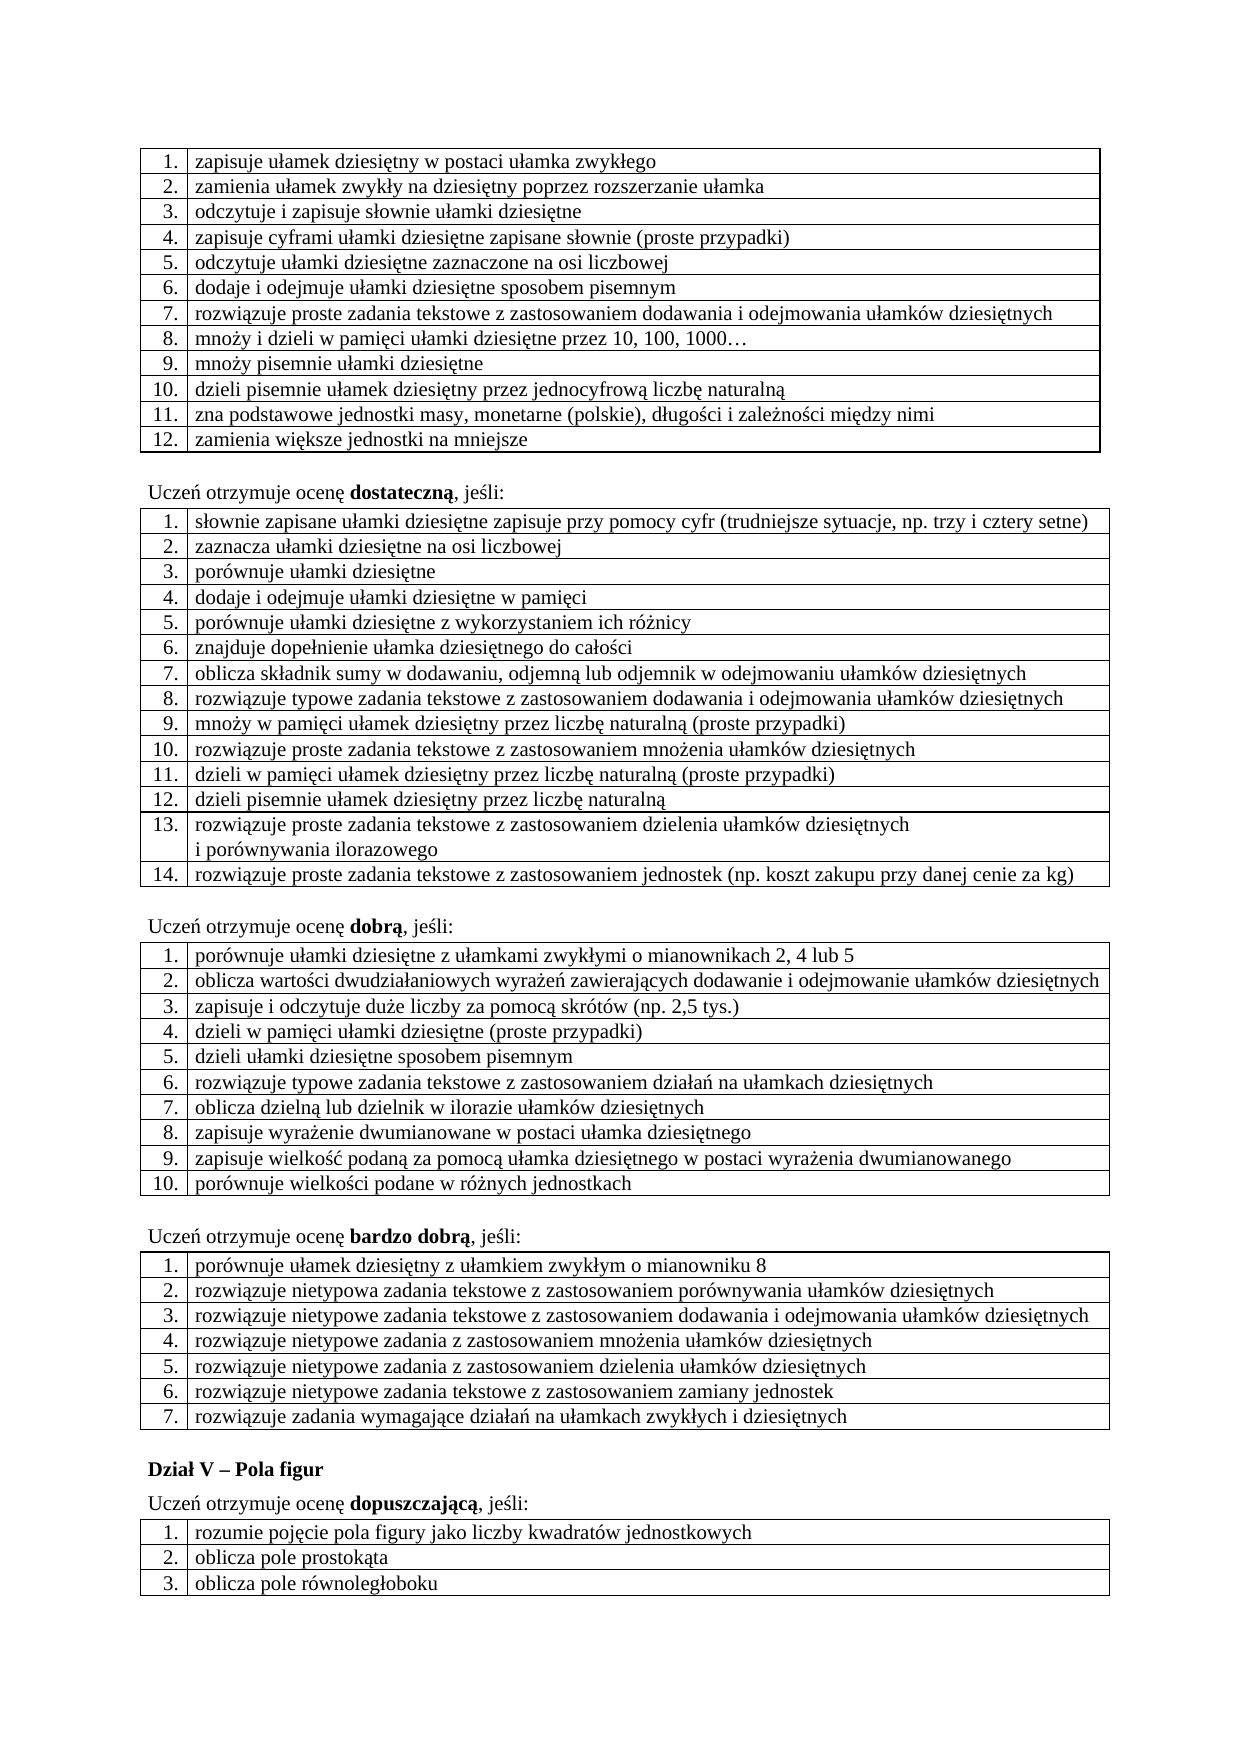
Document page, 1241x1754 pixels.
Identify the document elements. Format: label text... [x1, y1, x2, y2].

text Uczeń otrzymuje ocenę dobrą, jeśli: [148, 914, 1093, 938]
table_cell porównuje ułamki dziesiętne [188, 559, 1109, 583]
table_cell rozwiązuje proste zadania tekstowe z zastosowaniem mnożenia ułamków dziesiętnych [188, 736, 1109, 761]
table_cell zapisuje i odczytuje duże liczby za pomocą skrótów (np. 2,5 tys.) [188, 994, 1109, 1018]
table_cell 5. [141, 250, 187, 274]
table_cell zamienia większe jednostki na mniejsze [188, 427, 1099, 451]
table_cell oblicza dzielną lub dzielnik w ilorazie ułamków dziesiętnych [188, 1095, 1109, 1119]
table_cell zamienia ułamek zwykły na dziesiętny poprzez rozszerzanie ułamka [188, 174, 1099, 198]
table_cell 5. [141, 1354, 187, 1378]
table_cell 13. [141, 813, 187, 861]
table_cell oblicza pole równoległoboku [188, 1570, 1109, 1595]
table_cell zapisuje wielkość podaną za pomocą ułamka dziesiętnego w postaci wyrażenia dwumianowanego [188, 1146, 1109, 1170]
table_cell 14. [141, 862, 187, 886]
table_cell 8. [141, 1120, 187, 1144]
table_header 1. [141, 149, 187, 173]
table_header porównuje ułamki dziesiętne z ułamkami zwykłymi o mianownikach 2, 4 lub 5 [188, 943, 1109, 967]
table_cell 4. [141, 585, 187, 609]
table_cell zapisuje cyframi ułamki dziesiętne zapisane słownie (proste przypadki) [188, 225, 1099, 249]
table_cell oblicza wartości dwudziałaniowych wyrażeń zawierających dodawanie i odejmowanie ułamków dziesiętnych [188, 969, 1109, 993]
table_cell rozwiązuje nietypowe zadania z zastosowaniem dzielenia ułamków dziesiętnych [188, 1354, 1109, 1378]
table_cell 7. [141, 1095, 187, 1119]
table_cell 3. [141, 1570, 187, 1595]
table_header 1. [141, 1253, 187, 1277]
table_cell 2. [141, 534, 187, 558]
text Dział V – Pola figur [148, 1457, 1093, 1481]
table_cell 4. [141, 1019, 187, 1043]
table_cell 7. [141, 1404, 187, 1429]
table_cell odczytuje i zapisuje słownie ułamki dziesiętne [188, 199, 1099, 223]
table_cell 12. [141, 427, 187, 451]
table_cell rozwiązuje proste zadania tekstowe z zastosowaniem dzielenia ułamków dziesiętnych i porównywania ilorazowego [188, 813, 1109, 861]
table_cell rozwiązuje proste zadania tekstowe z zastosowaniem dodawania i odejmowania ułamków dziesiętnych [188, 301, 1099, 325]
table_cell dzieli pisemnie ułamek dziesiętny przez jednocyfrową liczbę naturalną [188, 376, 1099, 401]
text Uczeń otrzymuje ocenę bardzo dobrą, jeśli: [148, 1224, 1093, 1248]
table_cell odczytuje ułamki dziesiętne zaznaczone na osi liczbowej [188, 250, 1099, 274]
table_cell dodaje i odejmuje ułamki dziesiętne sposobem pisemnym [188, 275, 1099, 299]
table_cell zaznacza ułamki dziesiętne na osi liczbowej [188, 534, 1109, 558]
table_cell rozwiązuje nietypowe zadania tekstowe z zastosowaniem dodawania i odejmowania ułamków dziesiętnych [188, 1303, 1109, 1327]
table_cell dzieli w pamięci ułamki dziesiętne (proste przypadki) [188, 1019, 1109, 1043]
table_cell rozwiązuje typowe zadania tekstowe z zastosowaniem dodawania i odejmowania ułamków dziesiętnych [188, 686, 1109, 710]
table_cell 5. [141, 610, 187, 634]
table_cell rozwiązuje nietypowe zadania z zastosowaniem mnożenia ułamków dziesiętnych [188, 1329, 1109, 1353]
table_header porównuje ułamek dziesiętny z ułamkiem zwykłym o mianowniku 8 [188, 1253, 1109, 1277]
table_cell 6. [141, 635, 187, 659]
table_cell 8. [141, 326, 187, 350]
table_cell 9. [141, 351, 187, 375]
table_cell 10. [141, 736, 187, 761]
table_cell dodaje i odejmuje ułamki dziesiętne w pamięci [188, 585, 1109, 609]
table_cell 9. [141, 1146, 187, 1170]
table_cell 2. [141, 969, 187, 993]
text Uczeń otrzymuje ocenę dostateczną, jeśli: [148, 480, 1093, 504]
table_header słownie zapisane ułamki dziesiętne zapisuje przy pomocy cyfr (trudniejsze sytuacje, np. trzy i cztery setne) [188, 509, 1109, 533]
table_cell dzieli ułamki dziesiętne sposobem pisemnym [188, 1044, 1109, 1069]
table_cell mnoży w pamięci ułamek dziesiętny przez liczbę naturalną (proste przypadki) [188, 711, 1109, 735]
table_cell mnoży pisemnie ułamki dziesiętne [188, 351, 1099, 375]
table_cell 6. [141, 1379, 187, 1403]
table_cell dzieli w pamięci ułamek dziesiętny przez liczbę naturalną (proste przypadki) [188, 762, 1109, 786]
table_cell 7. [141, 661, 187, 685]
table_cell 7. [141, 301, 187, 325]
table_cell rozwiązuje nietypowa zadania tekstowe z zastosowaniem porównywania ułamków dziesiętnych [188, 1278, 1109, 1302]
table_cell mnoży i dzieli w pamięci ułamki dziesiętne przez 10, 100, 1000… [188, 326, 1099, 350]
table_cell porównuje ułamki dziesiętne z wykorzystaniem ich różnicy [188, 610, 1109, 634]
table_cell 11. [141, 402, 187, 426]
table_cell zna podstawowe jednostki masy, monetarne (polskie), długości i zależności między nimi [188, 402, 1099, 426]
table_cell 9. [141, 711, 187, 735]
table_cell zapisuje wyrażenie dwumianowane w postaci ułamka dziesiętnego [188, 1120, 1109, 1144]
table_cell znajduje dopełnienie ułamka dziesiętnego do całości [188, 635, 1109, 659]
table_cell 3. [141, 994, 187, 1018]
table_cell 2. [141, 174, 187, 198]
table_header rozumie pojęcie pola figury jako liczby kwadratów jednostkowych [188, 1520, 1109, 1544]
table_cell 3. [141, 199, 187, 223]
text Uczeń otrzymuje ocenę dopuszczającą, jeśli: [148, 1491, 1093, 1515]
table_cell oblicza składnik sumy w dodawaniu, odjemną lub odjemnik w odejmowaniu ułamków dziesiętnych [188, 661, 1109, 685]
table_cell 3. [141, 1303, 187, 1327]
table_cell porównuje wielkości podane w różnych jednostkach [188, 1171, 1109, 1195]
table_cell rozwiązuje nietypowe zadania tekstowe z zastosowaniem zamiany jednostek [188, 1379, 1109, 1403]
table_cell rozwiązuje zadania wymagające działań na ułamkach zwykłych i dziesiętnych [188, 1404, 1109, 1429]
table_cell 8. [141, 686, 187, 710]
table_cell rozwiązuje proste zadania tekstowe z zastosowaniem jednostek (np. koszt zakupu przy danej cenie za kg) [188, 862, 1109, 886]
table_cell rozwiązuje typowe zadania tekstowe z zastosowaniem działań na ułamkach dziesiętnych [188, 1070, 1109, 1094]
table_cell 2. [141, 1278, 187, 1302]
table_cell 10. [141, 376, 187, 401]
table_header zapisuje ułamek dziesiętny w postaci ułamka zwykłego [188, 149, 1099, 173]
table_cell 3. [141, 559, 187, 583]
table_header 1. [141, 509, 187, 533]
table_cell 4. [141, 1329, 187, 1353]
table_cell dzieli pisemnie ułamek dziesiętny przez liczbę naturalną [188, 787, 1109, 811]
table_cell oblicza pole prostokąta [188, 1545, 1109, 1569]
table_cell 10. [141, 1171, 187, 1195]
table_cell 2. [141, 1545, 187, 1569]
table_cell 4. [141, 225, 187, 249]
table_cell 6. [141, 275, 187, 299]
table_header 1. [141, 943, 187, 967]
table_cell 6. [141, 1070, 187, 1094]
table_cell 5. [141, 1044, 187, 1069]
table_cell 12. [141, 787, 187, 811]
table_header 1. [141, 1520, 187, 1544]
table_cell 11. [141, 762, 187, 786]
